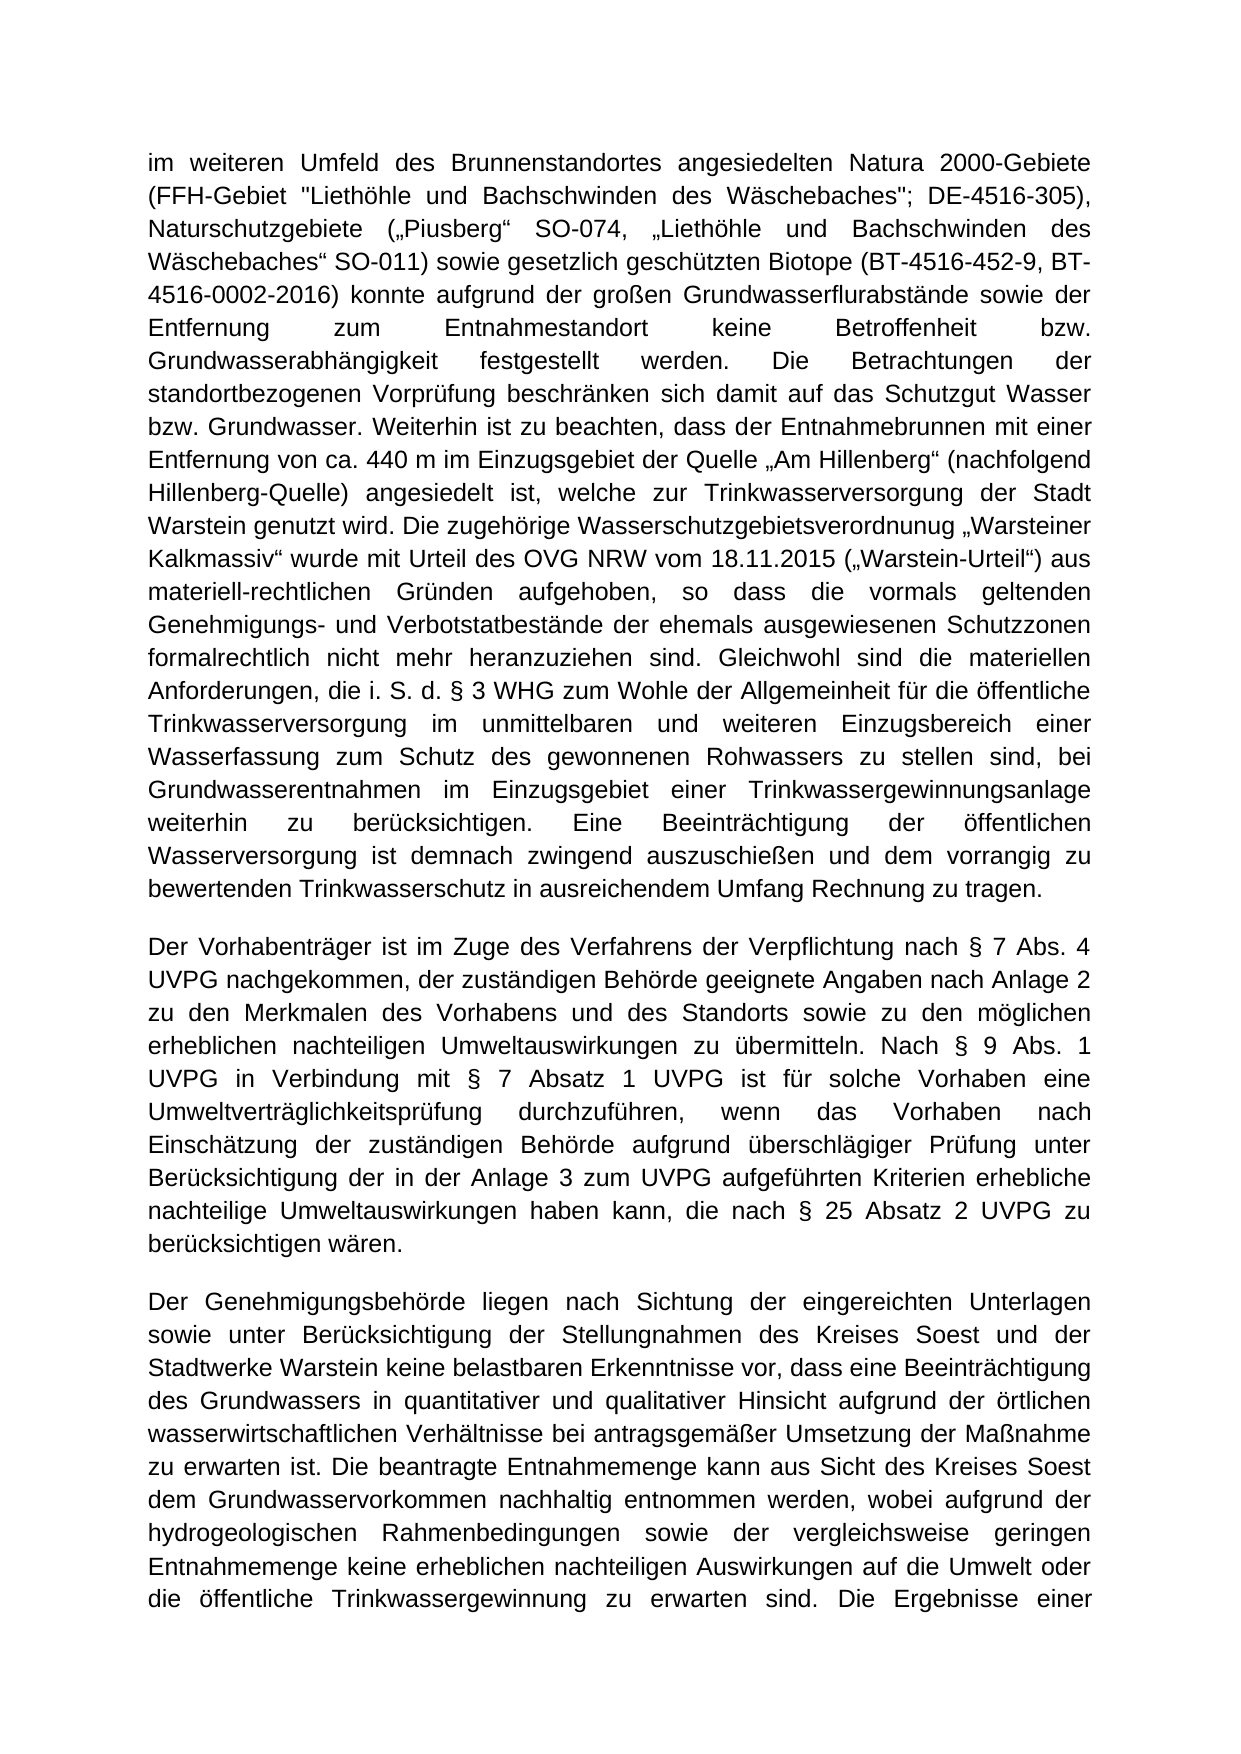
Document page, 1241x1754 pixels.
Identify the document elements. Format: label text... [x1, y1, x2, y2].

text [148, 148, 1093, 903]
text Der Vorhabenträger ist im Zuge des Verfahrens der Verpflichtung nach § 7 Abs. 4 UVPG nachgekommen, der zuständigen Behörde geeignete Angaben nach Anlage 2 zu den Merkmalen des Vorhabens und des Standorts sowie zu den möglichen erheblichen nachteiligen Umweltauswirkungen zu übermitteln. Nach § 9 Abs. 1 UVPG in Verbindung mit § 7 Absatz 1 UVPG ist für solche Vorhaben eine Umweltverträglichkeitsprüfung durchzuführen, wenn das Vorhaben nach Einschätzung der zuständigen Behörde aufgrund überschlägiger Prüfung unter Berücksichtigung der in der Anlage 3 zum UVPG aufgeführten Kriterien erhebliche nachteilige Umweltauswirkungen haben kann, die nach § 25 Absatz 2 UVPG zu berücksichtigen wären. [148, 932, 1093, 1258]
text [148, 1287, 1093, 1613]
